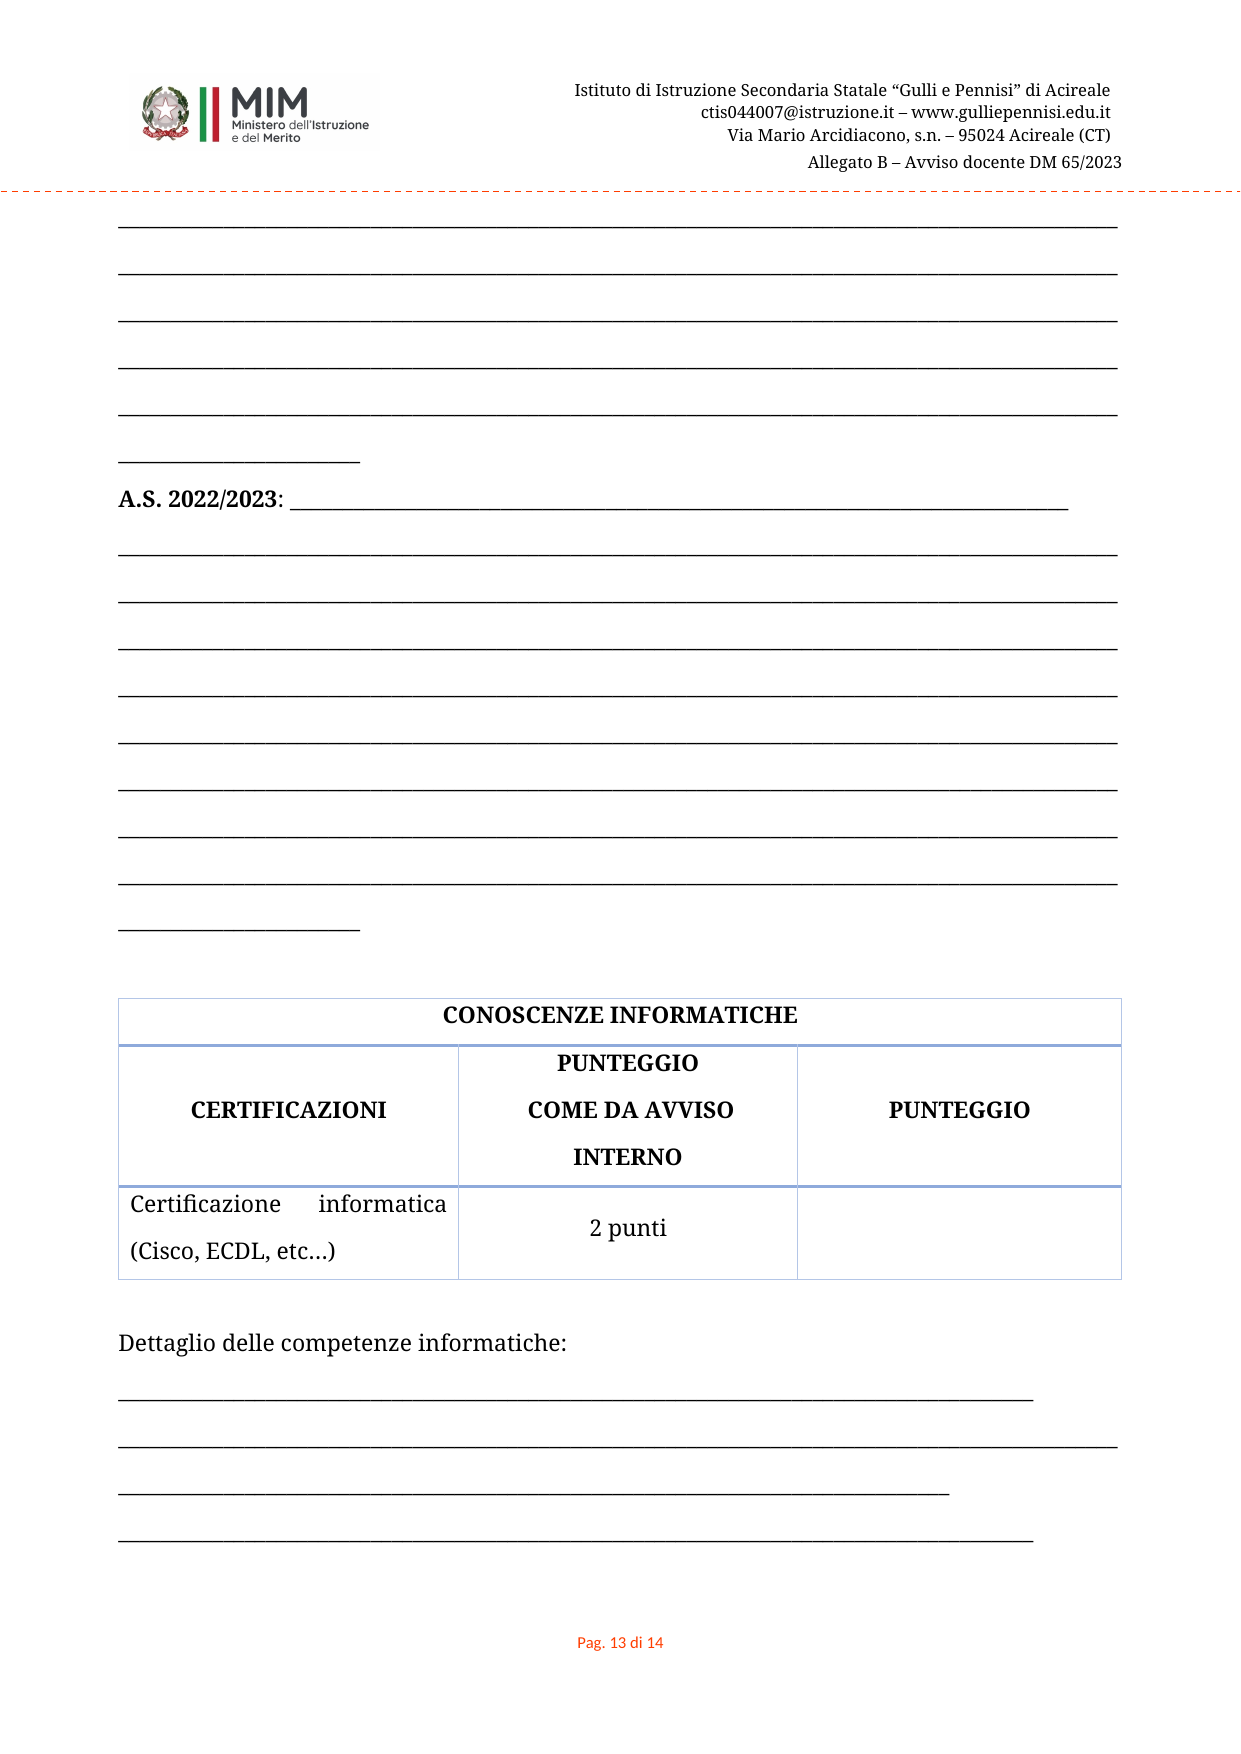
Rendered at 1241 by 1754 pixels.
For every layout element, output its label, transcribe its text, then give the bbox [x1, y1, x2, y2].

table_header CONOSCENZE INFORMATICHE [119, 999, 1121, 1044]
text _______________________________________________________________________________________ [118, 1515, 1122, 1546]
text A.S. 2022/2023: __________________________________________________________________________ [118, 483, 1122, 514]
table_cell 2 punti [459, 1188, 797, 1279]
table_cell [798, 1188, 1121, 1279]
table_cell PUNTEGGIO [798, 1047, 1121, 1185]
table_cell Certificazione informatica (Cisco, ECDL, etc…) [119, 1188, 458, 1279]
table_cell CERTIFICAZIONI [119, 1047, 458, 1185]
picture [129, 73, 380, 151]
table_cell PUNTEGGIO COME DA AVVISO INTERNO [459, 1047, 797, 1185]
text Dettaglio delle competenze informatiche: _______________________________________________________________________________________ [118, 1327, 1122, 1405]
